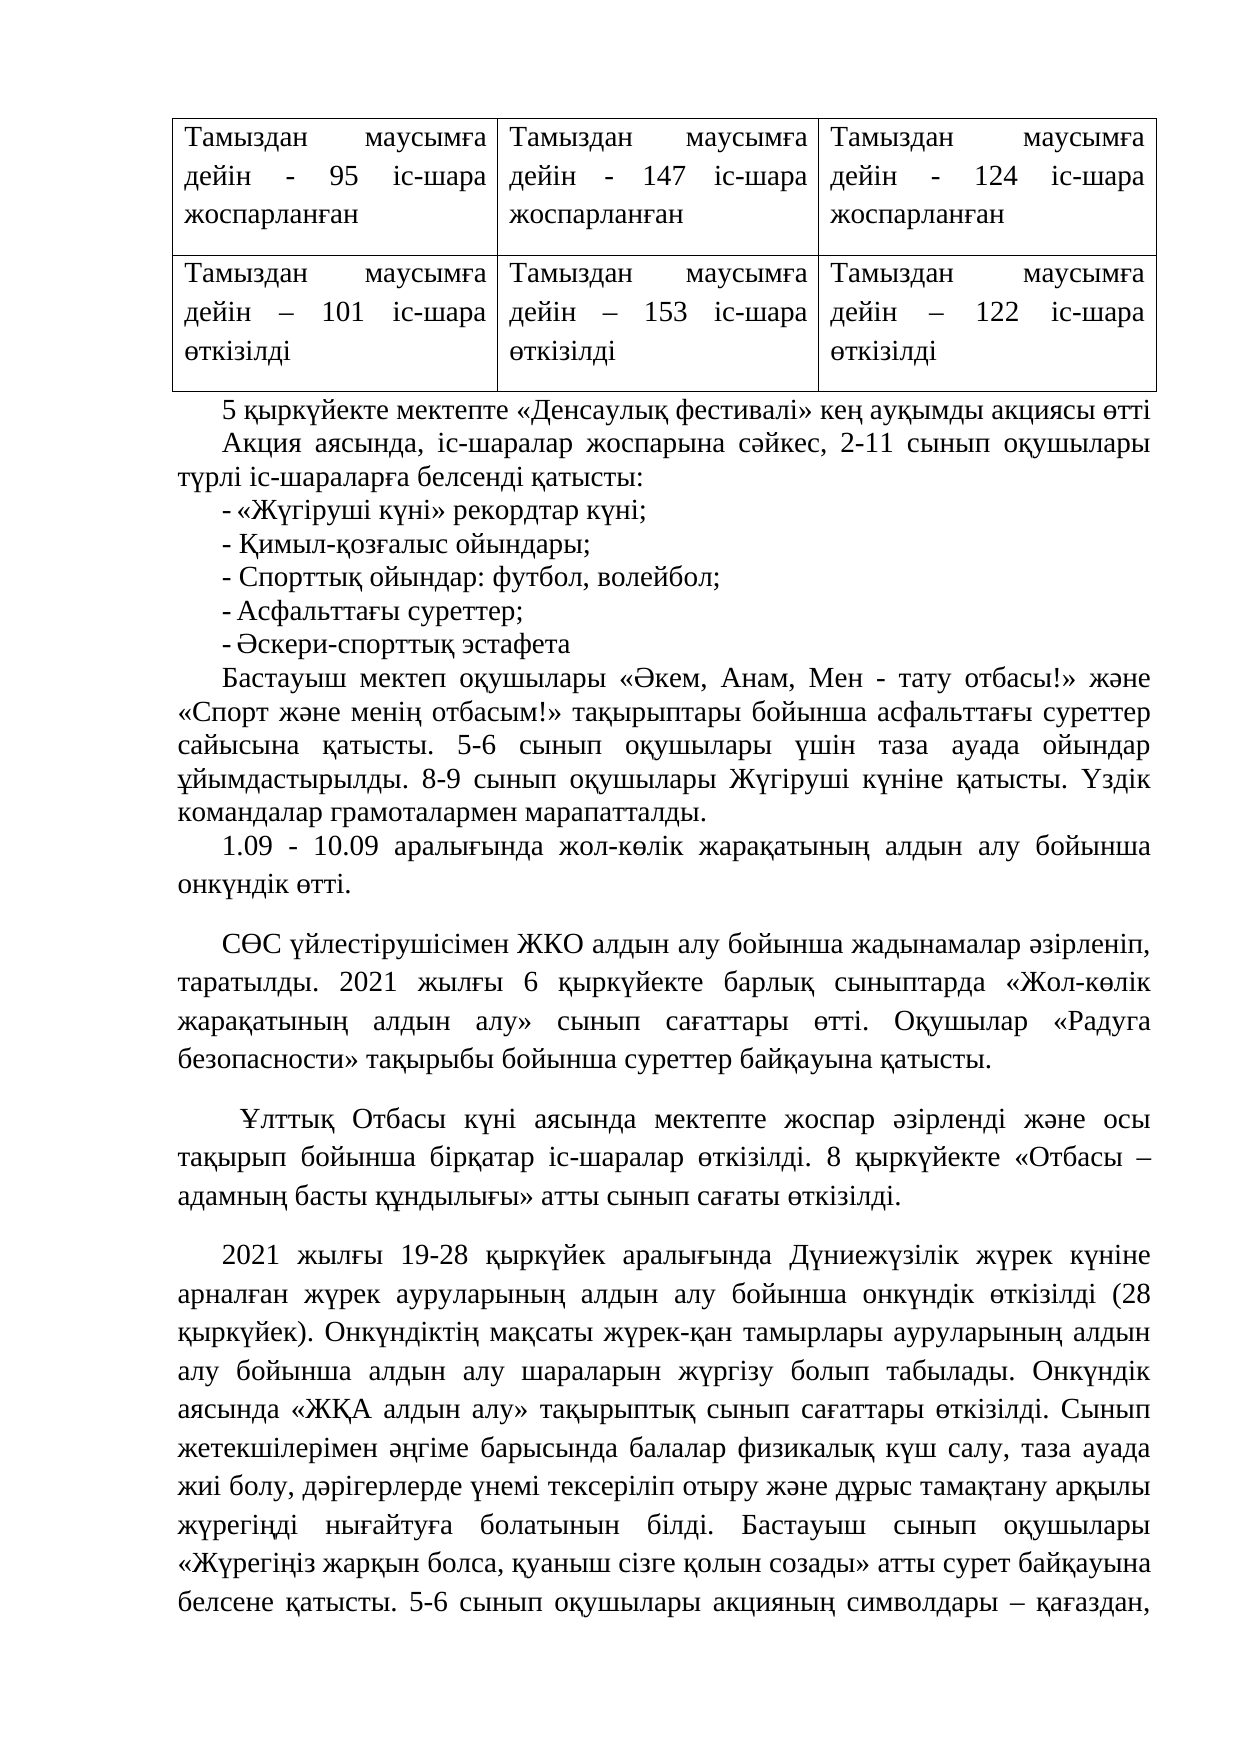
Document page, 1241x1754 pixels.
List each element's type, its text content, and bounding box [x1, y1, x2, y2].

table_cell Тамыздан маусымға дейін - 147 іс-шара жоспарланған [498, 119, 818, 254]
text - «Жүгіруші күні» рекордтар күні; [177, 492, 1152, 526]
text - Асфальттағы суреттер; [177, 593, 1152, 627]
text - Әскери-спорттық эстафета [177, 627, 1152, 660]
text - Қимыл-қозғалыс ойындары; [177, 526, 1152, 559]
table_cell Тамыздан маусымға дейін – 153 іс-шара өткізілді [498, 256, 818, 391]
table_cell Тамыздан маусымға дейін - 124 іс-шара жоспарланған [819, 119, 1156, 254]
text Ұлттық Отбасы күні аясында мектепте жоспар әзірленді және осы тақырып бойынша бірқатар іс-шаралар өткізілді. 8 қыркүйекте «Отбасы – адамның басты құндылығы» атты сынып сағаты өткізілді. [177, 1101, 1152, 1211]
table_cell Тамыздан маусымға дейін – 122 іс-шара өткізілді [819, 256, 1156, 391]
text СӨС үйлестірушісімен ЖКО алдын алу бойынша жадынамалар әзірленіп, таратылды. 2021 жылғы 6 қыркүйекте барлық сыныптарда «Жол-көлік жарақатының алдын алу» сынып сағаттары өтті. Оқушылар «Радуга безопасности» тақырыбы бойынша суреттер байқауына қатысты. [177, 926, 1152, 1075]
text 1.09 - 10.09 аралығында жол-көлік жарақатының алдын алу бойынша онкүндік өтті. [177, 828, 1152, 900]
text Бастауыш мектеп оқушылары «Әкем, Анам, Мен - тату отбасы!» және «Спорт және менің отбасым!» тақырыптары бойынша асфальттағы суреттер сайысына қатысты. 5-6 сынып оқушылары үшін таза ауада ойындар ұйымдастырылды. 8-9 сынып оқушылары Жүгіруші күніне қатысты. Үздік командалар грамоталармен марапатталды. [177, 660, 1152, 828]
text Акция аясында, іс-шаралар жоспарына сәйкес, 2-11 сынып оқушылары түрлі іс-шараларға белсенді қатысты: [177, 425, 1152, 492]
text 5 қыркүйекте мектепте «Денсаулық фестивалі» кең ауқымды акциясы өтті [177, 392, 1152, 425]
table_cell Тамыздан маусымға дейін - 95 іс-шара жоспарланған [173, 119, 497, 254]
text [177, 1237, 1152, 1618]
table_cell Тамыздан маусымға дейін – 101 іс-шара өткізілді [173, 256, 497, 391]
text - Спорттық ойындар: футбол, волейбол; [177, 559, 1152, 593]
